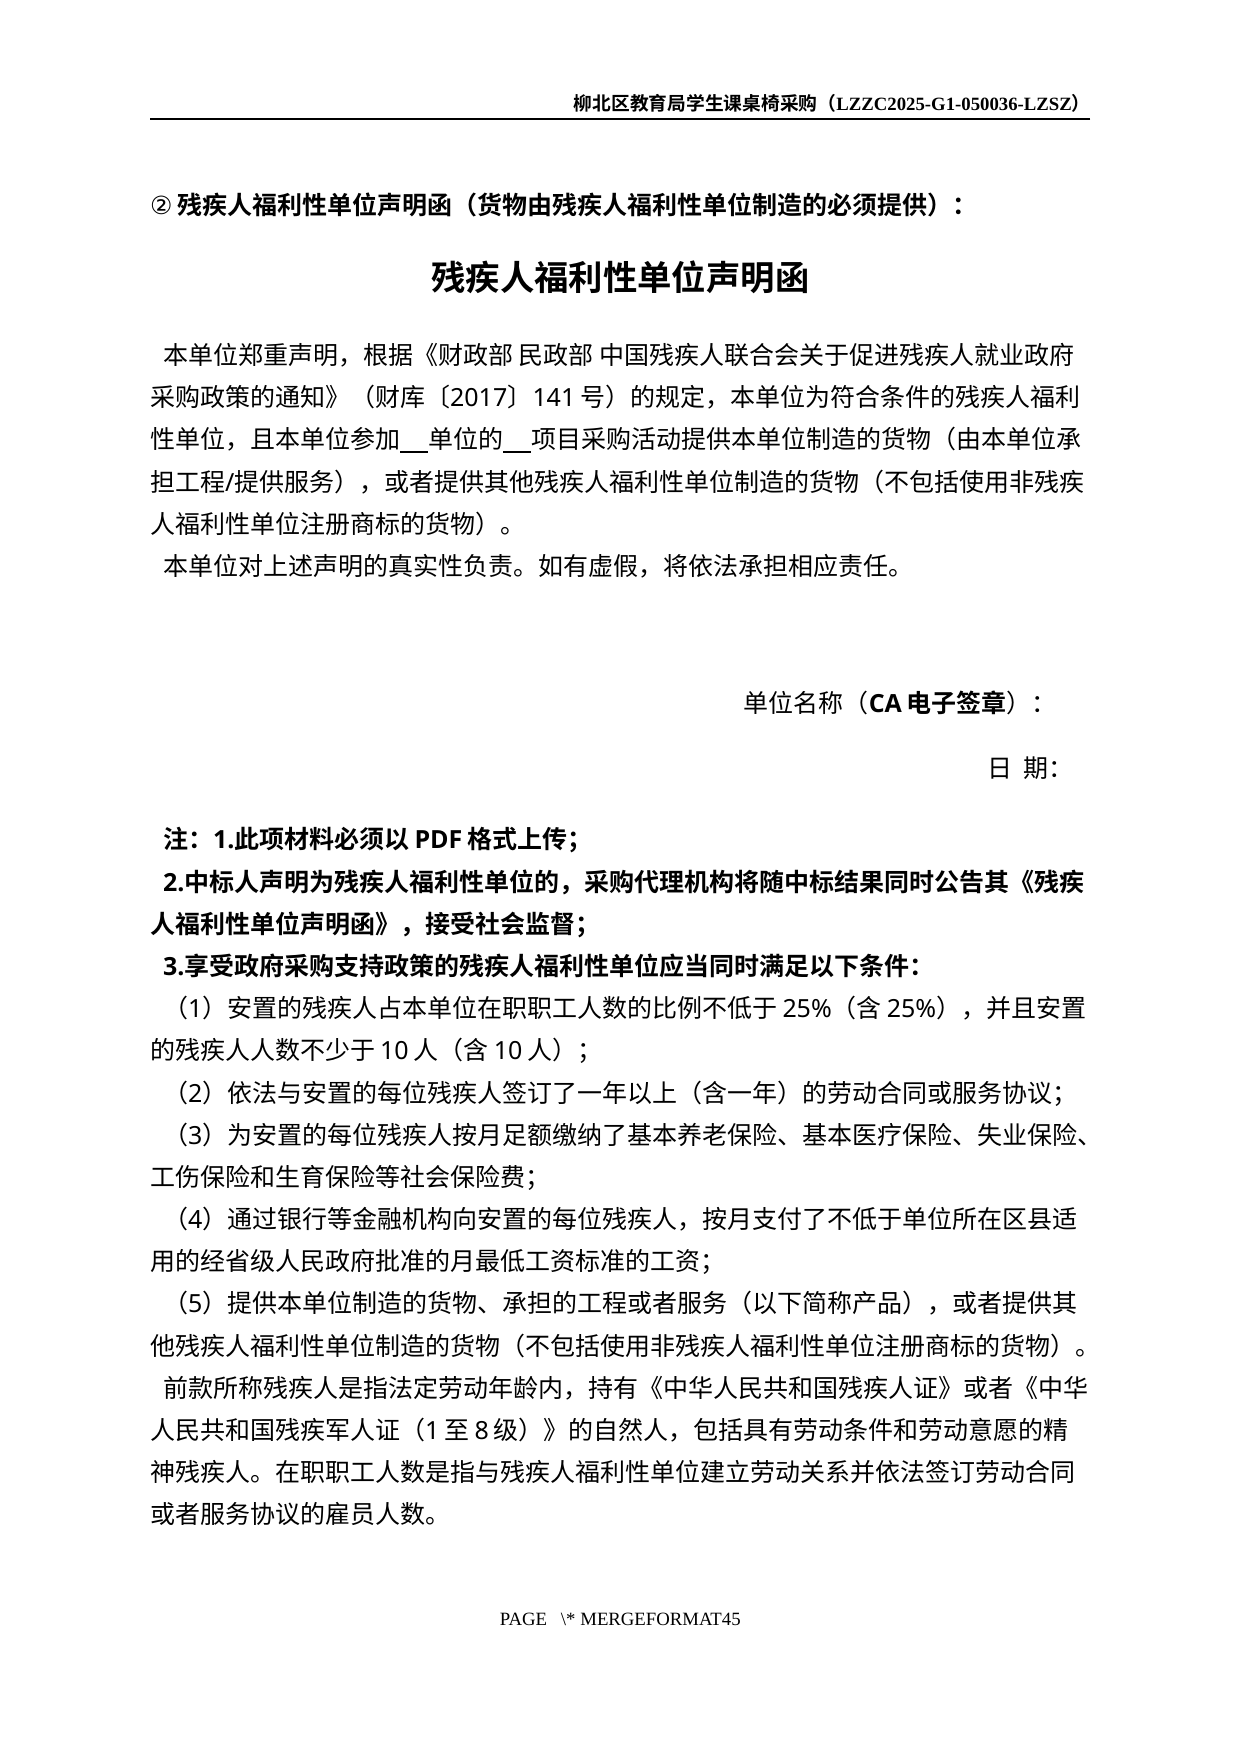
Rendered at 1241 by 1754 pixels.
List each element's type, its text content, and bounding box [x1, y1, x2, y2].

text 单位名称（CA电子签章）： [150, 683, 1090, 719]
text 本单位郑重声明，根据《财政部 民政部 中国残疾人联合会关于促进残疾人就业政府采购政策的通知》（财库〔2017〕141号）的规定，本单位为符合条件的残疾人福利性单位，且本单位参加 单位的 项目采购活动提供本单位制造的货物（由本单位承担工程/提供服务），或者提供其他残疾人福利性单位制造的货物（不包括使用非残疾人福利性单位注册商标的货物）。 本单位对上述声明的真实性负责。如有虚假，将依法承担相应责任。 [150, 329, 1090, 583]
text 日 期： [150, 748, 1090, 785]
text ②残疾人福利性单位声明函（货物由残疾人福利性单位制造的必须提供）： [150, 179, 1090, 221]
text 残疾人福利性单位声明函 [150, 251, 1090, 300]
text 注：1.此项材料必须以PDF格式上传； 2.中标人声明为残疾人福利性单位的，采购代理机构将随中标结果同时公告其《残疾人福利性单位声明函》，接受社会监督； 3.享受政府采购支持政策的残疾人福利性单位应当同时满足以下条件： （1）安置的残疾人占本单位在职职工人数的比例不低于25%（含25%），并且安置的残疾人人数不少于10人（含10人）； （2）依法与安置的每位残疾人签订了一年以上（含一年）的劳动合同或服务协议； （3）为安置的每位残疾人按月足额缴纳了基本养老保险、基本医疗保险、失业保险、工伤保险和生育保险等社会保险费； （4）通过银行等金融机构向安置的每位残疾人，按月支付了不低于单位所在区县适用的经省级人民政府批准的月最低工资标准的工资； （5）提供本单位制造的货物、承担的工程或者服务（以下简称产品），或者提供其他残疾人福利性单位制造的货物（不包括使用非残疾人福利性单位注册商标的货物）。 前款所称残疾人是指法定劳动年龄内，持有《中华人民共和国残疾人证》或者《中华人民共和国残疾军人证（1至8级）》的自然人，包括具有劳动条件和劳动意愿的精神残疾人。在职职工人数是指与残疾人福利性单位建立劳动关系并依法签订劳动合同或者服务协议的雇员人数。 [150, 814, 1090, 1531]
